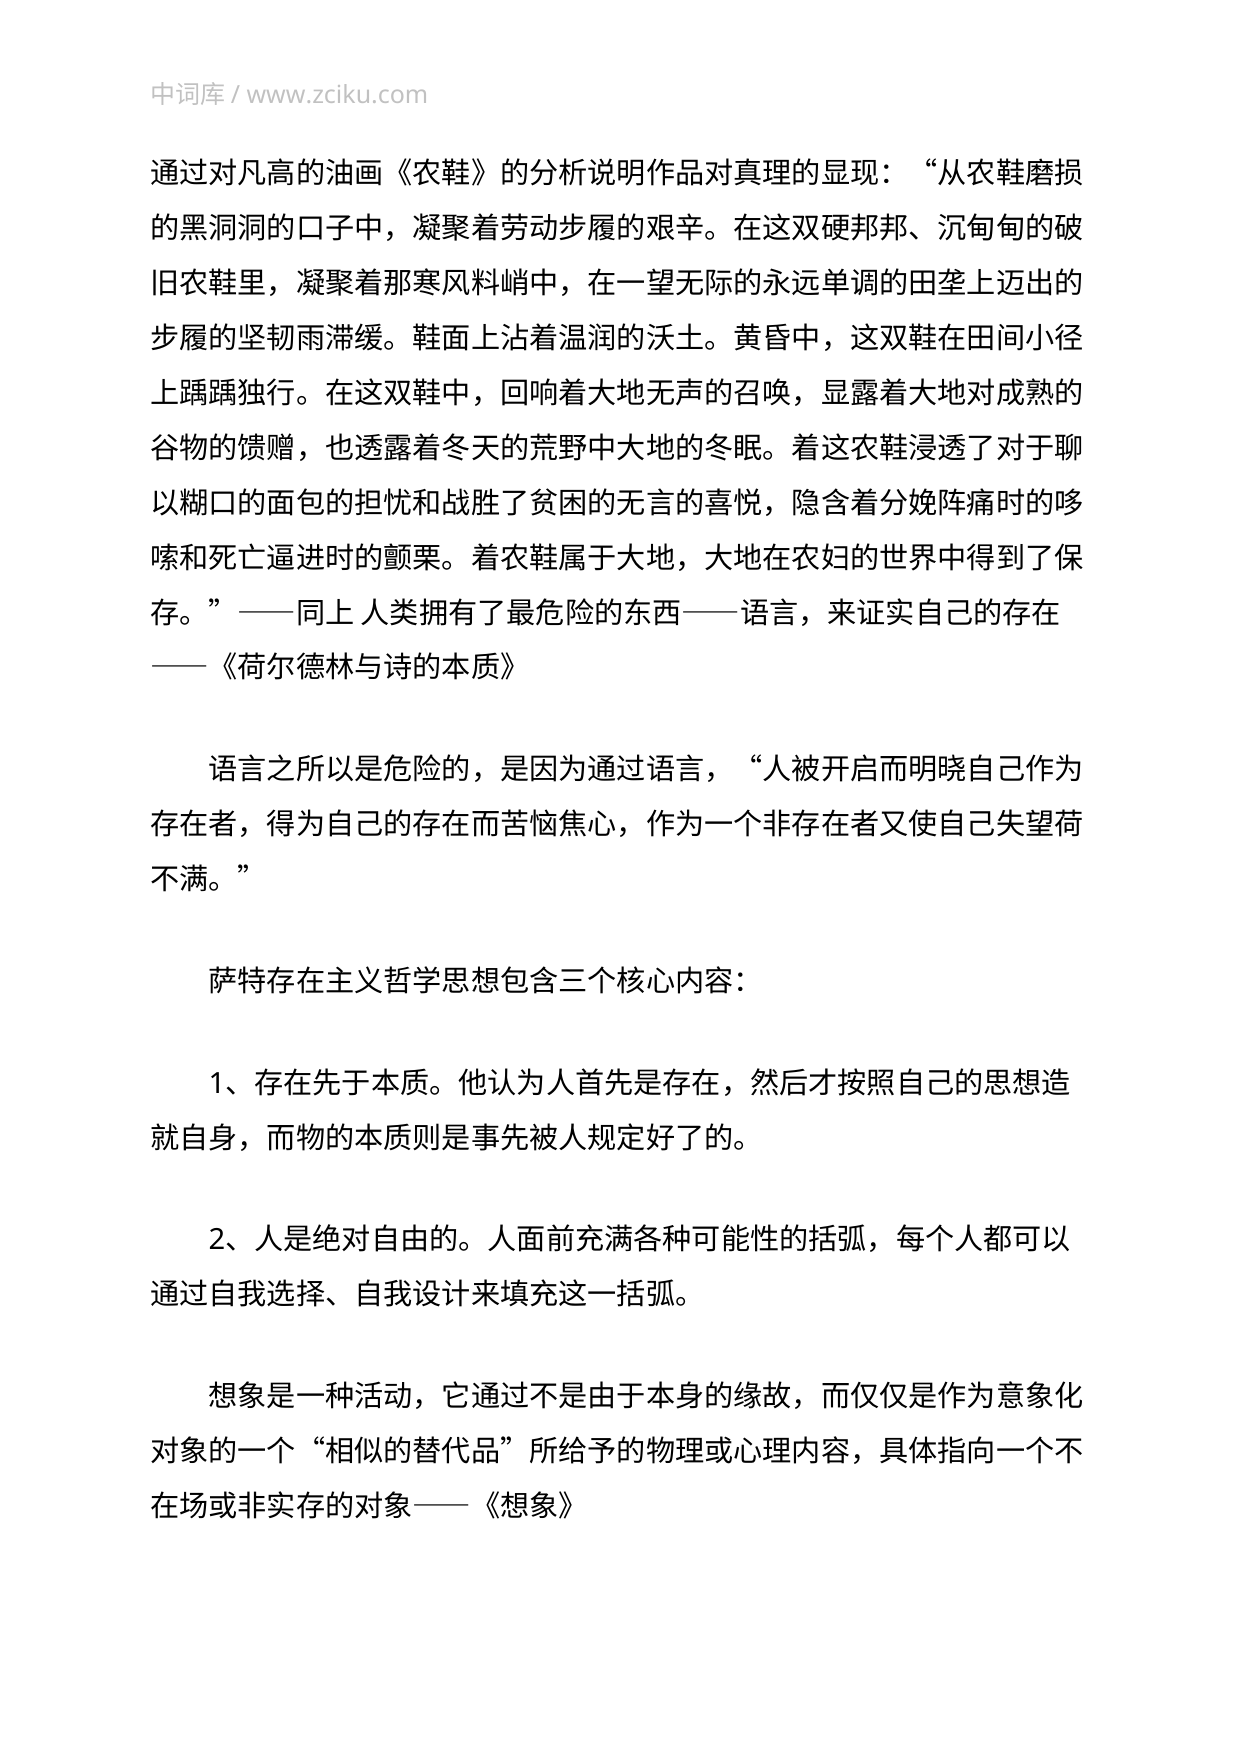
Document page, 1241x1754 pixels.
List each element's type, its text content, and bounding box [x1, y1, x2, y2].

text 萨特存在主义哲学思想包含三个核心内容： [150, 957, 1090, 1000]
text 2、人是绝对自由的。人面前充满各种可能性的括弧，每个人都可以通过自我选择、自我设计来填充这一括弧。 [150, 1216, 1090, 1313]
text 想象是一种活动，它通过不是由于本身的缘故，而仅仅是作为意象化对象的一个“相似的替代品”所给予的物理或心理内容，具体指向一个不在场或非实存的对象——《想象》 [150, 1373, 1090, 1525]
text 1、存在先于本质。他认为人首先是存在，然后才按照自己的思想造就自身，而物的本质则是事先被人规定好了的。 [150, 1059, 1090, 1156]
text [150, 150, 1090, 686]
text 语言之所以是危险的，是因为通过语言，“人被开启而明晓自己作为存在者，得为自己的存在而苦恼焦心，作为一个非存在者又使自己失望荷不满。” [150, 746, 1090, 898]
